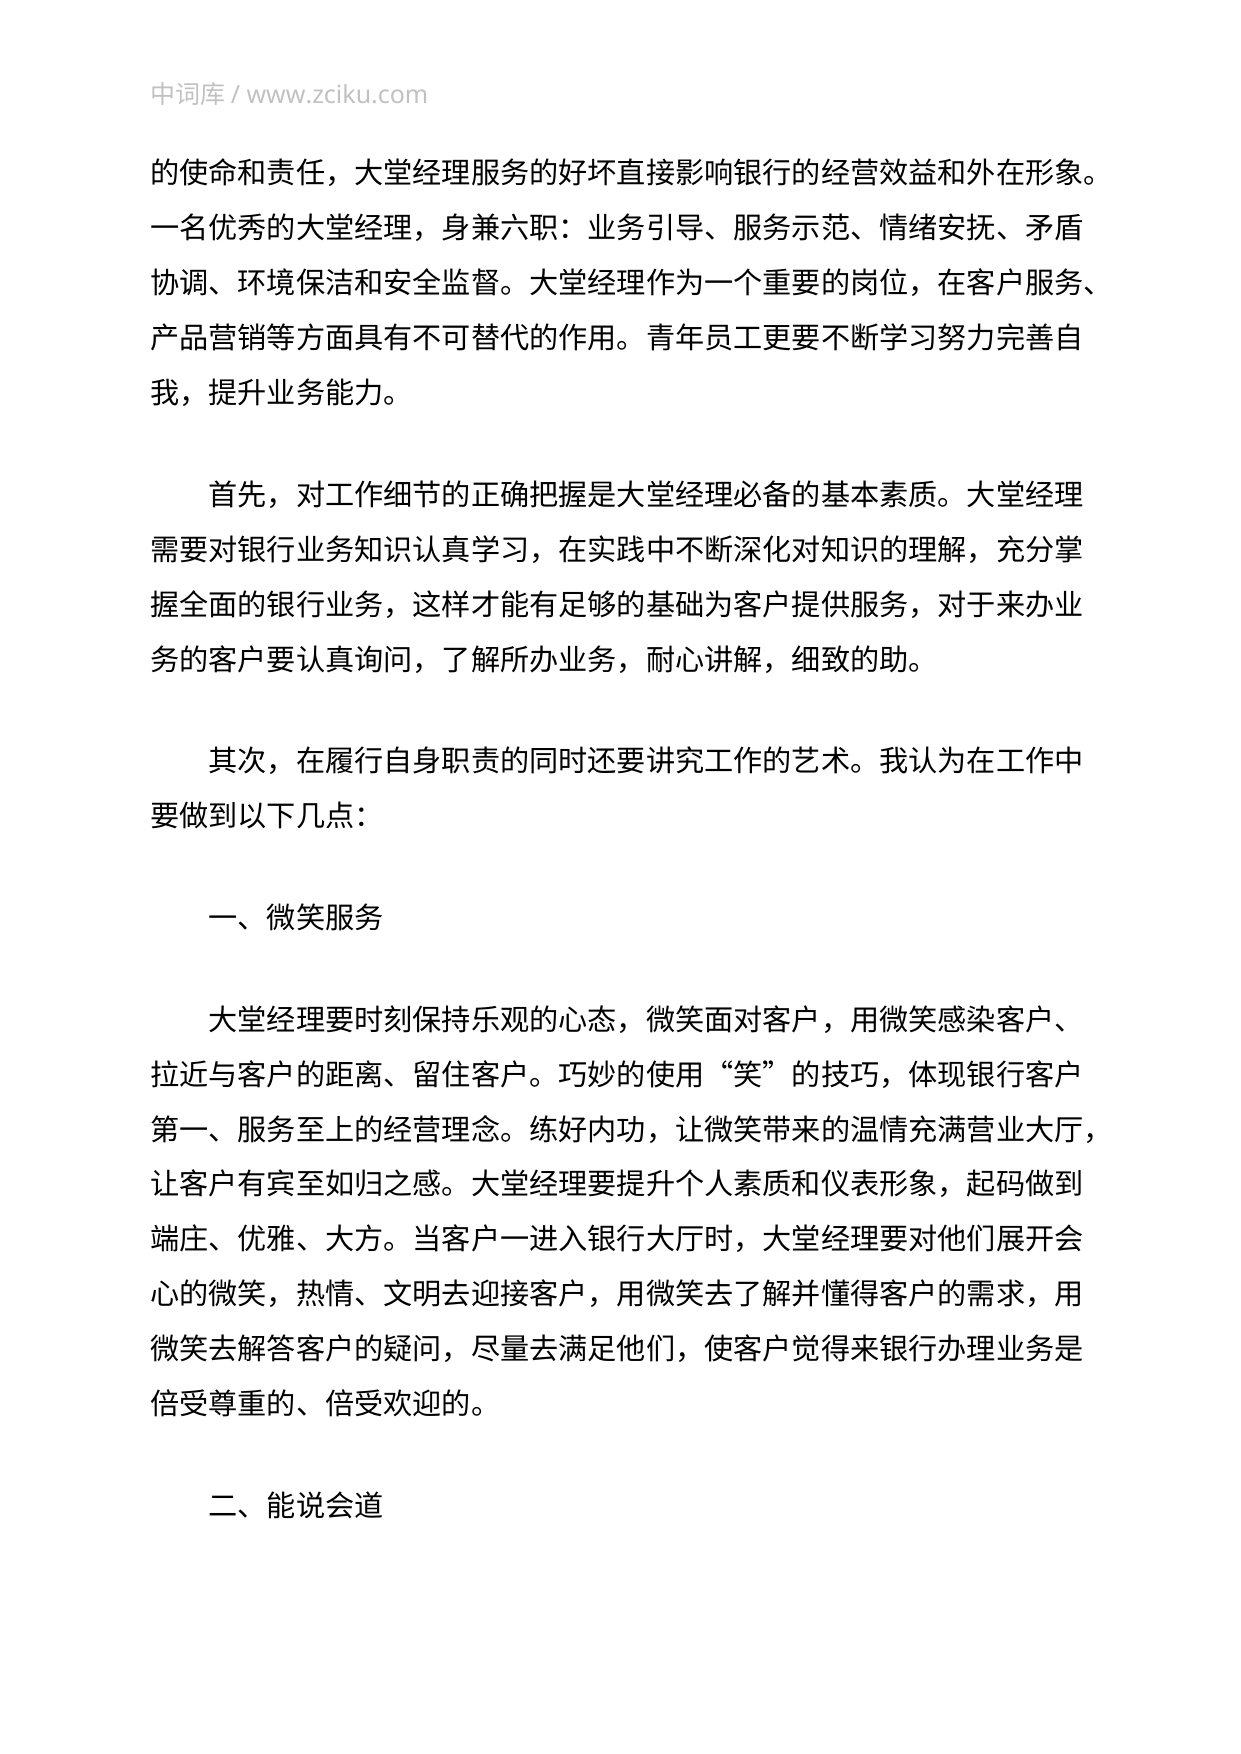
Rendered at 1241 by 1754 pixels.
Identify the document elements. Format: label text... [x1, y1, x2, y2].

text 一、微笑服务 [150, 894, 1090, 937]
text 其次，在履行自身职责的同时还要讲究工作的艺术。我认为在工作中要做到以下几点： [150, 738, 1090, 835]
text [150, 150, 1090, 412]
text 二、能说会道 [150, 1482, 1090, 1524]
text 首先，对工作细节的正确把握是大堂经理必备的基本素质。大堂经理需要对银行业务知识认真学习，在实践中不断深化对知识的理解，充分掌握全面的银行业务，这样才能有足够的基础为客户提供服务，对于来办业务的客户要认真询问，了解所办业务，耐心讲解，细致的助。 [150, 471, 1090, 678]
text 大堂经理要时刻保持乐观的心态，微笑面对客户，用微笑感染客户、拉近与客户的距离、留住客户。巧妙的使用“笑”的技巧，体现银行客户第一、服务至上的经营理念。练好内功，让微笑带来的温情充满营业大厅，让客户有宾至如归之感。大堂经理要提升个人素质和仪表形象，起码做到端庄、优雅、大方。当客户一进入银行大厅时，大堂经理要对他们展开会心的微笑，热情、文明去迎接客户，用微笑去了解并懂得客户的需求，用微笑去解答客户的疑问，尽量去满足他们，使客户觉得来银行办理业务是倍受尊重的、倍受欢迎的。 [150, 996, 1090, 1423]
